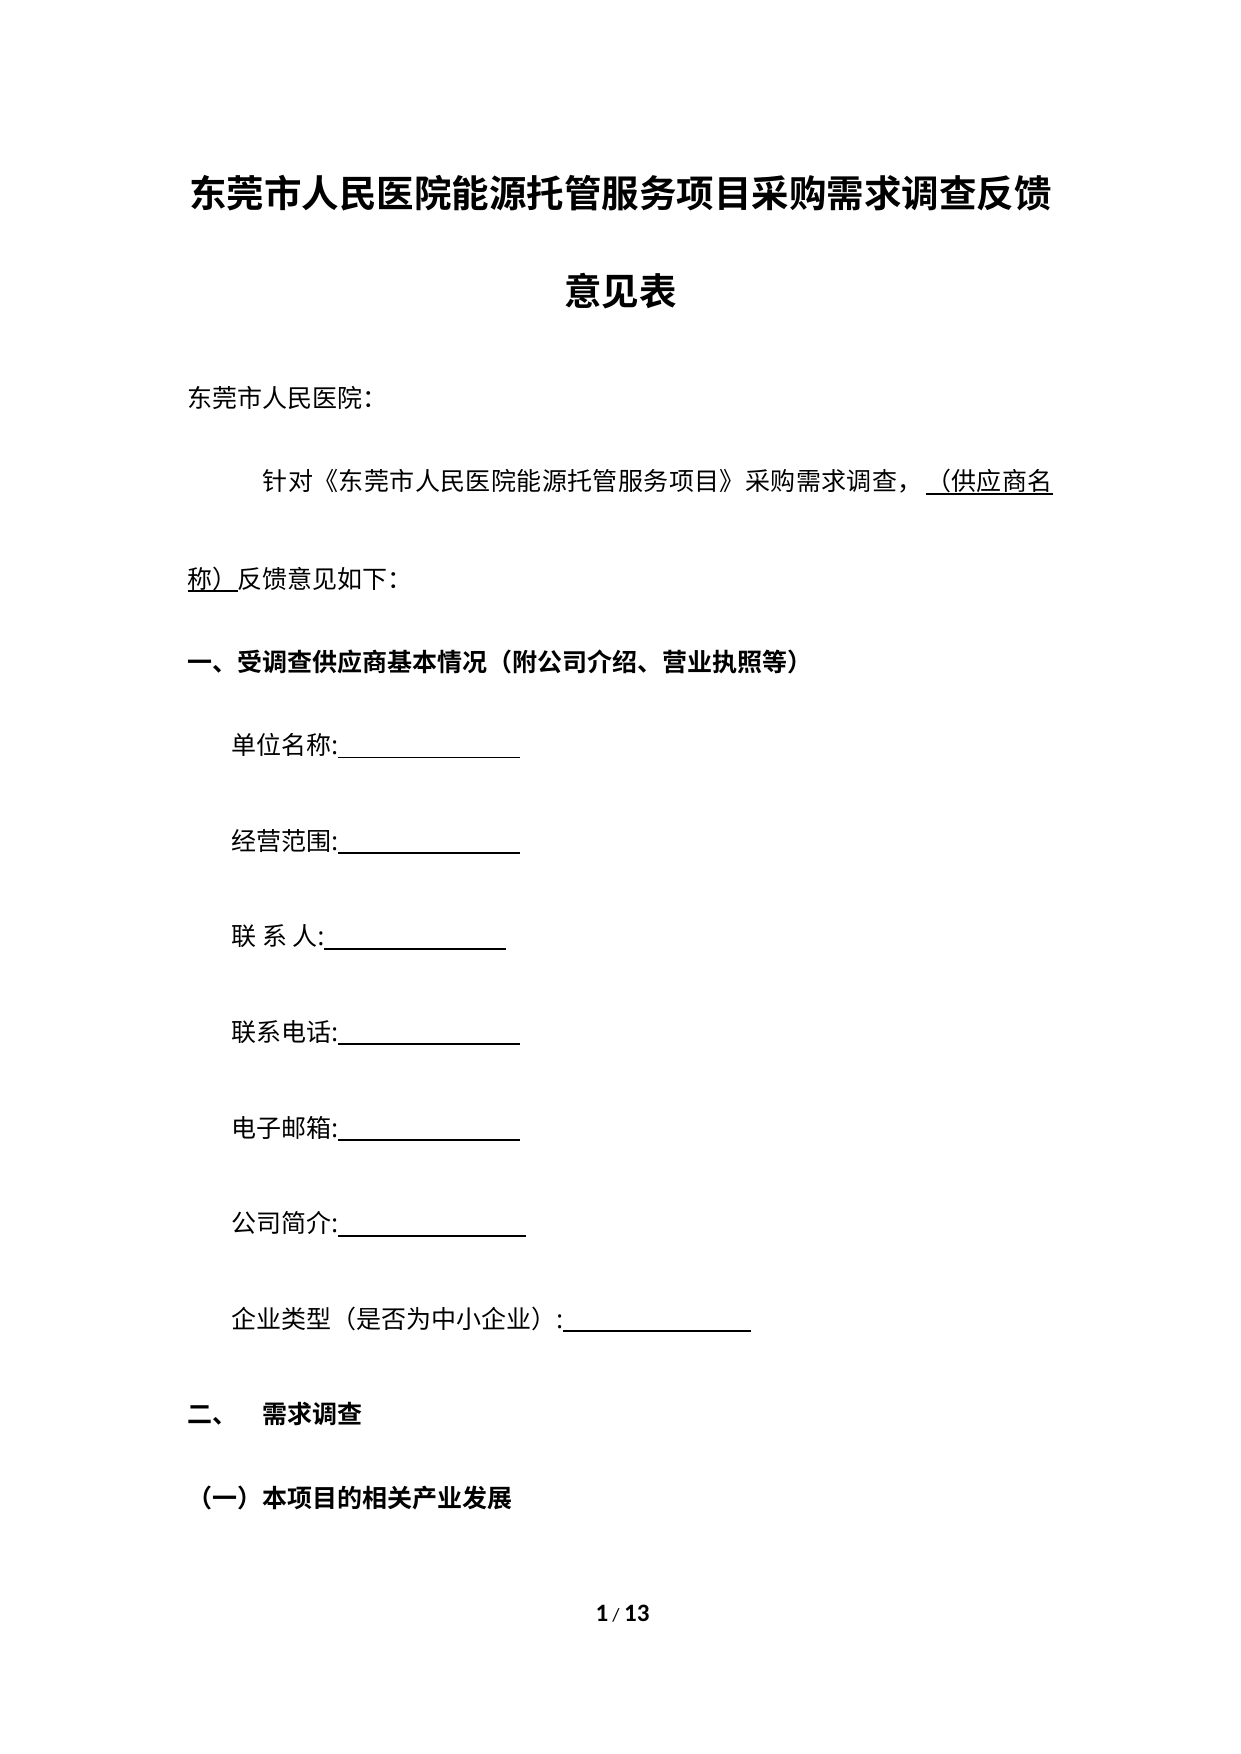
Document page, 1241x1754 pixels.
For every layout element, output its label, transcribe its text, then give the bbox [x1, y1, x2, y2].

text 公司简介: [231, 1189, 1053, 1254]
text （一）本项目的相关产业发展 [187, 1464, 1053, 1529]
text 电子邮箱: [231, 1094, 1053, 1159]
text 东莞市人民医院能源托管服务项目采购需求调查反馈意见表 [187, 158, 1053, 321]
text 针对《东莞市人民医院能源托管服务项目》采购需求调查，（供应商名称）反馈意见如下： [187, 447, 1053, 610]
list 需求调查 [187, 1381, 1053, 1446]
text 东莞市人民医院： [187, 364, 1053, 429]
text 联系电话: [231, 998, 1053, 1063]
text 单位名称: [231, 711, 1053, 776]
text 联 系 人: [231, 902, 1053, 967]
text 经营范围: [231, 807, 1053, 872]
text 企业类型（是否为中小企业）: [231, 1285, 1053, 1350]
list 一、受调查供应商基本情况（附公司介绍、营业执照等） [187, 628, 1053, 693]
